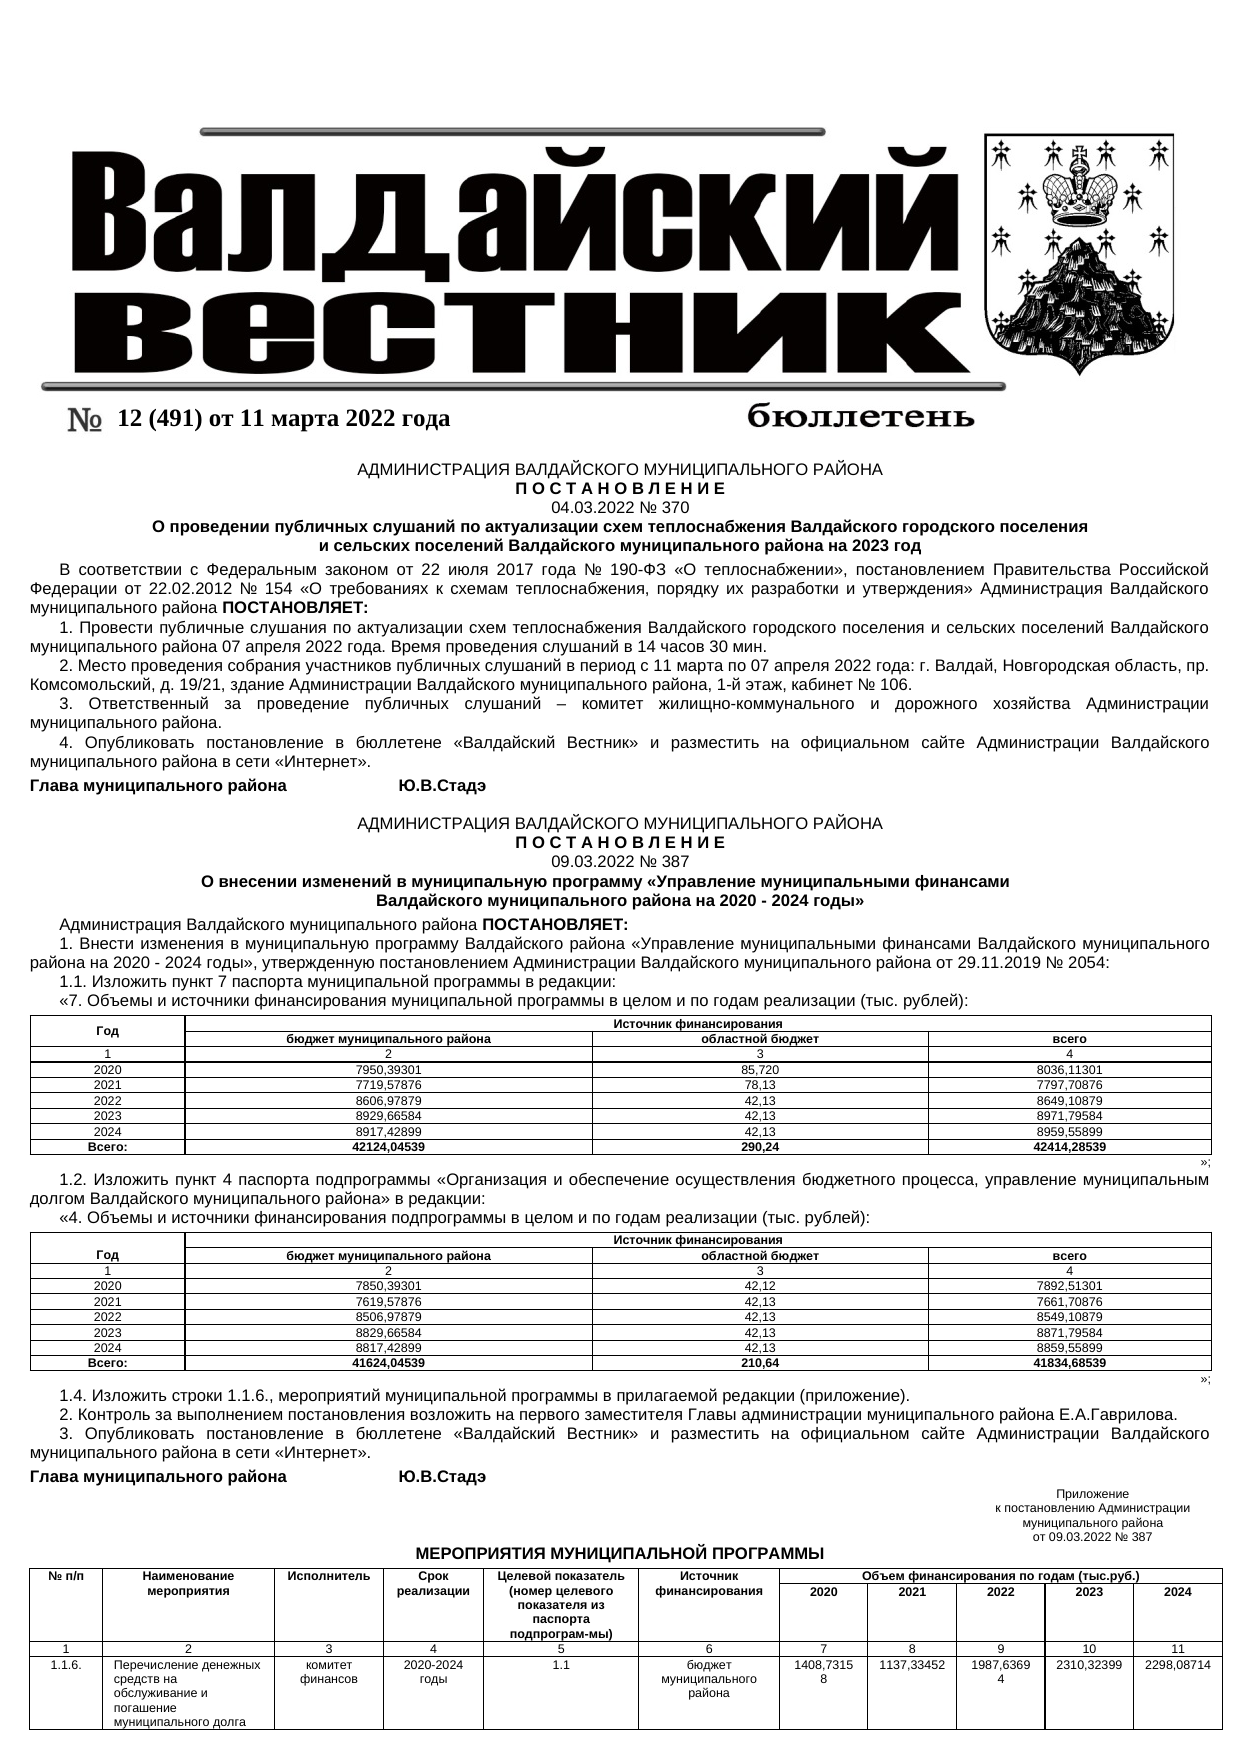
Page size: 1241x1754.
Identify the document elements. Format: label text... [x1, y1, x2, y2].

table_header Объем финансирования по годам (тыс.руб.) [780, 1569, 1222, 1583]
text 09.03.2022 № 387 [29, 852, 1211, 871]
table_cell 42,13 [593, 1294, 928, 1309]
table_cell 1 [30, 1642, 102, 1656]
table_cell 7 [780, 1642, 867, 1656]
table_cell 2023 [31, 1325, 184, 1339]
table_cell 78,13 [593, 1078, 928, 1092]
text «4. Объемы и источники финансирования подпрограммы в целом и по годам реализации (тыс. рублей): [29, 1208, 1211, 1227]
table_cell 7850,39301 [186, 1279, 592, 1293]
table_cell 1987,63694 [957, 1657, 1044, 1729]
text В соответствии с Федеральным законом от 22 июля 2017 года № 190-ФЗ «О теплоснабжении», постановлением Правительства Российской Федерации от 22.02.2012 № 154 «О требованиях к схемам теплоснабжения, порядку их разработки и утверждения» Администрация Валдайского муниципального района ПОСТАНОВЛЯЕТ: [29, 560, 1211, 617]
table_cell бюджет муниципального района [639, 1657, 779, 1729]
table_header Срок реализации [384, 1569, 483, 1641]
table_cell 1137,33452 [868, 1657, 956, 1729]
table_cell 8 [868, 1642, 956, 1656]
text »; [29, 1155, 1211, 1169]
table_header Исполнитель [275, 1569, 383, 1641]
table_cell 7892,51301 [929, 1279, 1211, 1293]
table_cell 41624,04539 [186, 1356, 592, 1370]
table_cell 2298,08714 [1134, 1657, 1222, 1729]
table_header Год [31, 1016, 184, 1046]
table_cell 4 [929, 1047, 1211, 1061]
table_cell 210,64 [593, 1356, 928, 1370]
table_cell 2024 [1134, 1584, 1222, 1641]
table_cell 42,13 [593, 1109, 928, 1123]
table_cell 2024 [31, 1341, 184, 1355]
table_cell 7719,57876 [186, 1078, 592, 1092]
text 1.1. Изложить пункт 7 паспорта муниципальной программы в редакции: [29, 972, 1211, 991]
table_cell всего [929, 1248, 1211, 1262]
text 3. Опубликовать постановление в бюллетене «Валдайский Вестник» и разместить на официальном сайте Администрации Валдайского муниципального района в сети «Интернет». [29, 1424, 1211, 1462]
text 1.2. Изложить пункт 4 паспорта подпрограммы «Организация и обеспечение осуществления бюджетного процесса, управление муниципальным долгом Валдайского муниципального района» в редакции: [29, 1169, 1211, 1208]
table_cell 2 [186, 1264, 592, 1278]
table_cell 2022 [31, 1310, 184, 1324]
table_cell 2020 [31, 1279, 184, 1293]
table_cell 1.1 [484, 1657, 638, 1729]
table_cell 1 [31, 1047, 184, 1061]
table_cell 85,720 [593, 1063, 928, 1077]
table_cell 8971,79584 [929, 1109, 1211, 1123]
table_cell 2020 [31, 1063, 184, 1077]
table_cell 2020 [780, 1584, 867, 1641]
table_cell 42,13 [593, 1093, 928, 1108]
table_cell 42,13 [593, 1310, 928, 1324]
table_cell 290,24 [593, 1140, 928, 1154]
table_cell 4 [929, 1264, 1211, 1278]
text 2. Место проведения собрания участников публичных слушаний в период с 11 марта по 07 апреля 2022 года: г. Валдай, Новгородская область, пр. Комсомольский, д. 19/21, здание Администрации Валдайского муниципального района, 1-й этаж, кабинет № 106. [29, 656, 1211, 694]
table_cell 8917,42899 [186, 1124, 592, 1138]
table_cell 8929,66584 [186, 1109, 592, 1123]
table_header Целевой показатель (номер целевого показателя из паспорта подпрограм-мы) [484, 1569, 638, 1641]
table_header № п/п [30, 1569, 102, 1641]
table_cell 42124,04539 [186, 1140, 592, 1154]
table_cell 8506,97879 [186, 1310, 592, 1324]
table_cell 6 [639, 1642, 779, 1656]
table_header Источник финансирования [186, 1233, 1211, 1247]
table_cell 1.1.6. [30, 1657, 102, 1729]
table_cell 2021 [31, 1294, 184, 1309]
table_header Источник финансирования [639, 1569, 779, 1641]
table_cell областной бюджет [593, 1248, 928, 1262]
table_cell 8829,66584 [186, 1325, 592, 1339]
table_cell 2021 [31, 1078, 184, 1092]
table_cell 7797,70876 [929, 1078, 1211, 1092]
table_header Наименование мероприятия [103, 1569, 274, 1641]
table_cell всего [929, 1032, 1211, 1046]
text О внесении изменений в муниципальную программу «Управление муниципальными финансами [0, 871, 1211, 891]
table_cell 42,12 [593, 1279, 928, 1293]
text «7. Объемы и источники финансирования муниципальной программы в целом и по годам реализации (тыс. рублей): [29, 991, 1211, 1010]
text 3. Ответственный за проведение публичных слушаний – комитет жилищно-коммунального и дорожного хозяйства Администрации муниципального района. [29, 694, 1211, 732]
table_cell 2021 [868, 1584, 956, 1641]
text 1. Внести изменения в муниципальную программу Валдайского района «Управление муниципальными финансами Валдайского муниципального района на 2020 - 2024 годы», утвержденную постановлением Администрации Валдайского муниципального района от 29.11.2019 № 2054: [29, 934, 1211, 972]
text 04.03.2022 № 370 [29, 498, 1211, 517]
table_cell 2 [186, 1047, 592, 1061]
table_cell 3 [593, 1047, 928, 1061]
text 1.4. Изложить строки 1.1.6., мероприятий муниципальной программы в прилагаемой редакции (приложение). [29, 1386, 1211, 1405]
table_cell Перечисление денежных средств на обслуживание и погашение муниципального долга [103, 1657, 274, 1729]
table_cell 10 [1046, 1642, 1133, 1656]
table_cell 8959,55899 [929, 1124, 1211, 1138]
table_cell 8549,10879 [929, 1310, 1211, 1324]
text муниципального района [974, 1515, 1211, 1529]
text МЕРОПРИЯТИЯ МУНИЦИПАЛЬНОЙ ПРОГРАММЫ [29, 1544, 1211, 1563]
title Валдайского муниципального района на 2020 - 2024 годы» [29, 891, 1211, 910]
table_cell 2 [103, 1642, 274, 1656]
subtitle П О С Т А Н О В Л Е Н И Е [29, 833, 1211, 852]
table_cell бюджет муниципального района [186, 1248, 592, 1262]
table_cell 8649,10879 [929, 1093, 1211, 1108]
text и сельских поселений Валдайского муниципального района на 2023 год [29, 536, 1211, 555]
table_cell 42,13 [593, 1341, 928, 1355]
table_cell 42,13 [593, 1325, 928, 1339]
text к постановлению Администрации [974, 1501, 1211, 1515]
table_cell 1408,73158 [780, 1657, 867, 1729]
text О проведении публичных слушаний по актуализации схем теплоснабжения Валдайского городского поселения [29, 517, 1211, 536]
table_cell 8606,97879 [186, 1093, 592, 1108]
table_cell 2022 [31, 1093, 184, 1108]
table_cell 2024 [31, 1124, 184, 1138]
text Глава муниципального района Ю.В.Стадэ [29, 1467, 1211, 1486]
table_cell 8817,42899 [186, 1341, 592, 1355]
text Глава муниципального района Ю.В.Стадэ [29, 776, 1211, 795]
picture [29, 96, 1199, 454]
text 2. Контроль за выполнением постановления возложить на первого заместителя Главы администрации муниципального района Е.А.Гаврилова. [29, 1405, 1211, 1424]
table_cell 2310,32399 [1046, 1657, 1133, 1729]
table_cell 42414,28539 [929, 1140, 1211, 1154]
table_cell 7950,39301 [186, 1063, 592, 1077]
text 4. Опубликовать постановление в бюллетене «Валдайский Вестник» и разместить на официальном сайте Администрации Валдайского муниципального района в сети «Интернет». [29, 732, 1211, 771]
table_header Год [31, 1233, 184, 1262]
table_cell 7661,70876 [929, 1294, 1211, 1309]
table_cell 7619,57876 [186, 1294, 592, 1309]
table_cell областной бюджет [593, 1032, 928, 1046]
text 1. Провести публичные слушания по актуализации схем теплоснабжения Валдайского городского поселения и сельских поселений Валдайского муниципального района 07 апреля 2022 года. Время проведения слушаний в 14 часов 30 мин. [29, 617, 1211, 656]
table_cell Всего: [31, 1140, 184, 1154]
table_cell 2023 [1046, 1584, 1133, 1641]
table_cell 11 [1134, 1642, 1222, 1656]
table_cell 3 [275, 1642, 383, 1656]
table_cell 5 [484, 1642, 638, 1656]
table_cell 9 [957, 1642, 1044, 1656]
table_cell 42,13 [593, 1124, 928, 1138]
text Приложение [974, 1486, 1211, 1501]
table_header Источник финансирования [186, 1016, 1211, 1031]
table_cell 8871,79584 [929, 1325, 1211, 1339]
table_cell 4 [384, 1642, 483, 1656]
subtitle П О С Т А Н О В Л Е Н И Е [29, 478, 1211, 498]
text Администрация Валдайского муниципального района ПОСТАНОВЛЯЕТ: [29, 914, 1211, 934]
table_cell бюджет муниципального района [186, 1032, 592, 1046]
table_cell 8859,55899 [929, 1341, 1211, 1355]
subtitle АДМИНИСТРАЦИЯ ВАЛДАЙСКОГО МУНИЦИПАЛЬНОГО РАЙОНА [29, 814, 1211, 833]
table_cell 41834,68539 [929, 1356, 1211, 1370]
text »; [29, 1371, 1211, 1386]
text от 09.03.2022 № 387 [974, 1529, 1211, 1544]
table_cell 2022 [957, 1584, 1044, 1641]
table_cell Всего: [31, 1356, 184, 1370]
table_cell 3 [593, 1264, 928, 1278]
table_cell 1 [31, 1264, 184, 1278]
table_cell 2020-2024 годы [384, 1657, 483, 1729]
table_cell 8036,11301 [929, 1063, 1211, 1077]
table_cell 2023 [31, 1109, 184, 1123]
table_cell комитет финансов [275, 1657, 383, 1729]
